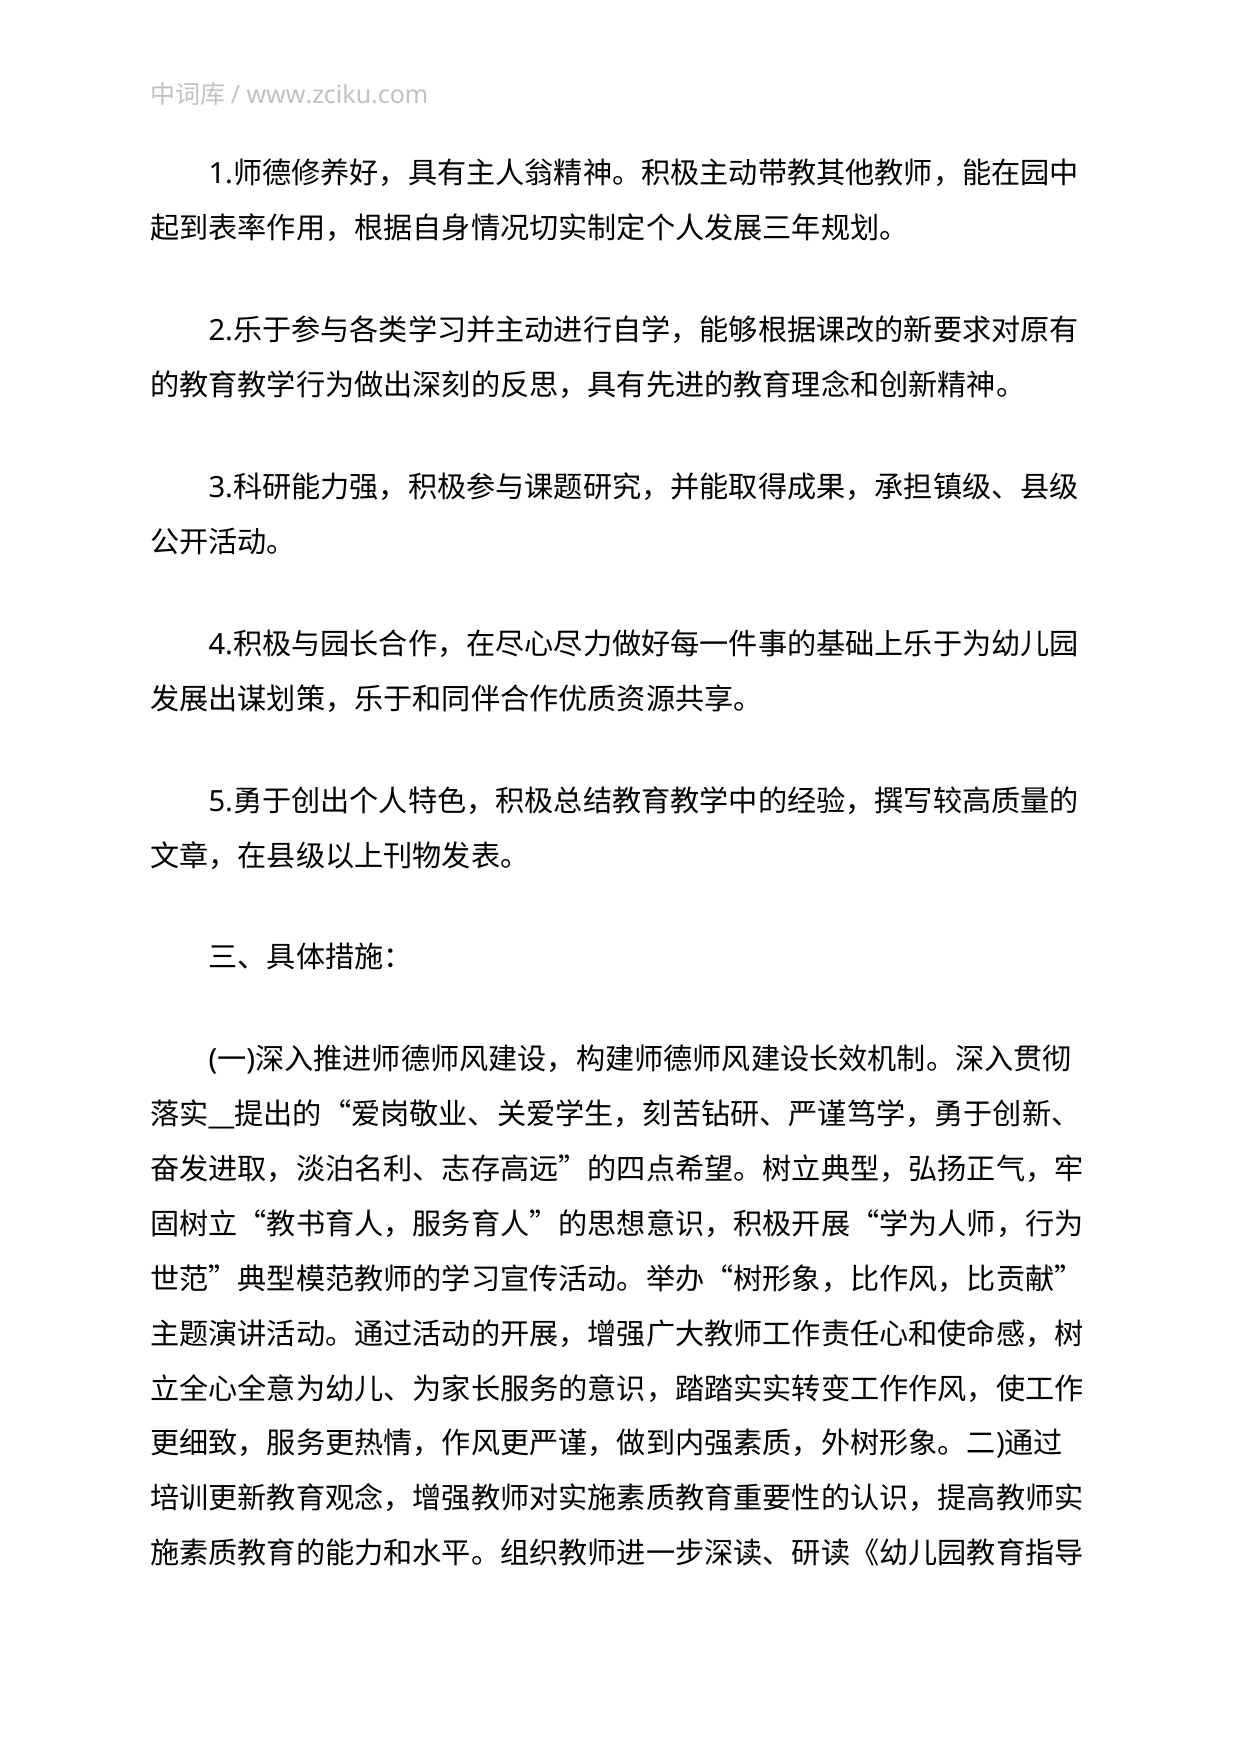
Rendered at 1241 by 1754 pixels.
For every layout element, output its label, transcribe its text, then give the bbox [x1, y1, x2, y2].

text 2.乐于参与各类学习并主动进行自学，能够根据课改的新要求对原有的教育教学行为做出深刻的反思，具有先进的教育理念和创新精神。 [150, 307, 1090, 404]
text 3.科研能力强，积极参与课题研究，并能取得成果，承担镇级、县级公开活动。 [150, 463, 1090, 561]
text 4.积极与园长合作，在尽心尽力做好每一件事的基础上乐于为幼儿园发展出谋划策，乐于和同伴合作优质资源共享。 [150, 620, 1090, 718]
text 1.师德修养好，具有主人翁精神。积极主动带教其他教师，能在园中起到表率作用，根据自身情况切实制定个人发展三年规划。 [150, 150, 1090, 247]
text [150, 1036, 1090, 1572]
text 三、具体措施： [150, 934, 1090, 976]
text 5.勇于创出个人特色，积极总结教育教学中的经验，撰写较高质量的文章，在县级以上刊物发表。 [150, 777, 1090, 874]
